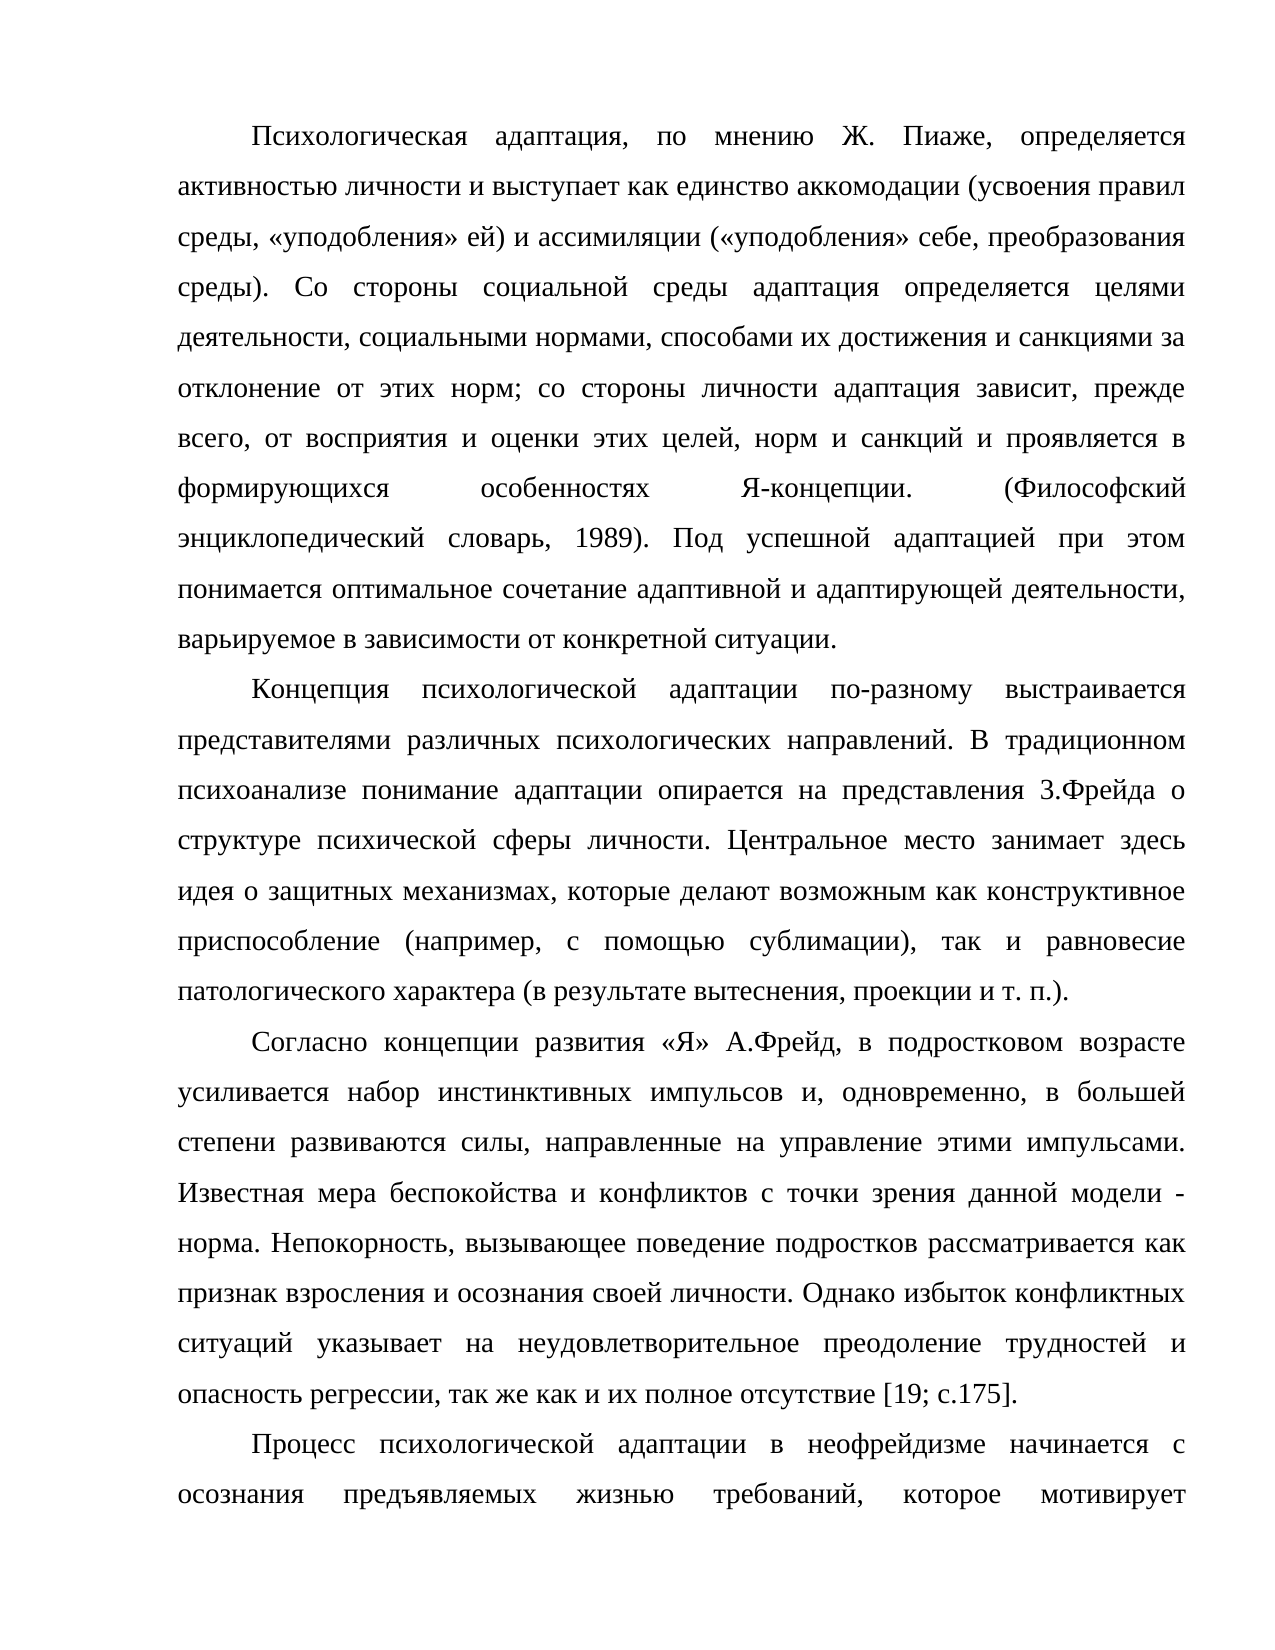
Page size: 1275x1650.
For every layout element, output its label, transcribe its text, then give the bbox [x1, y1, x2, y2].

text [177, 1426, 1186, 1510]
text Психологическая адаптация, по мнению Ж. Пиаже, определяется активностью личности и выступает как единство аккомодации (усвоения правил среды, «уподобления» ей) и ассимиляции («уподобления» себе, преобразования среды). Со стороны социальной среды адаптация определяется целями деятельности, социальными нормами, способами их достижения и санкциями за отклонение от этих норм; со стороны личности адаптация зависит, прежде всего, от восприятия и оценки этих целей, норм и санкций и проявляется в формирующихся особенностях Я-концепции. (Философский энциклопедический словарь, 1989). Под успешной адаптацией при этом понимается оптимальное сочетание адаптивной и адаптирующей деятельности, варьируемое в зависимости от конкретной ситуации. [177, 118, 1186, 655]
text Концепция психологической адаптации по-разному выстраивается представителями различных психологических направлений. В традиционном психоанализе понимание адаптации опирается на представления 3.Фрейда о структуре психической сферы личности. Центральное место занимает здесь идея о защитных механизмах, которые делают возможным как конструктивное приспособление (например, с помощью сублимации), так и равновесие патологического характера (в результате вытеснения, проекции и т. п.). [177, 672, 1186, 1007]
text Согласно концепции развития «Я» А.Фрейд, в подростковом возрасте усиливается набор инстинктивных импульсов и, одновременно, в большей степени развиваются силы, направленные на управление этими импульсами. Известная мера беспокойства и конфликтов с точки зрения данной модели - норма. Непокорность, вызывающее поведение подростков рассматривается как признак взросления и осознания своей личности. Однако избыток конфликтных ситуаций указывает на неудовлетворительное преодоление трудностей и опасность регрессии, так же как и их полное отсутствие [19; с.175]. [177, 1024, 1186, 1409]
